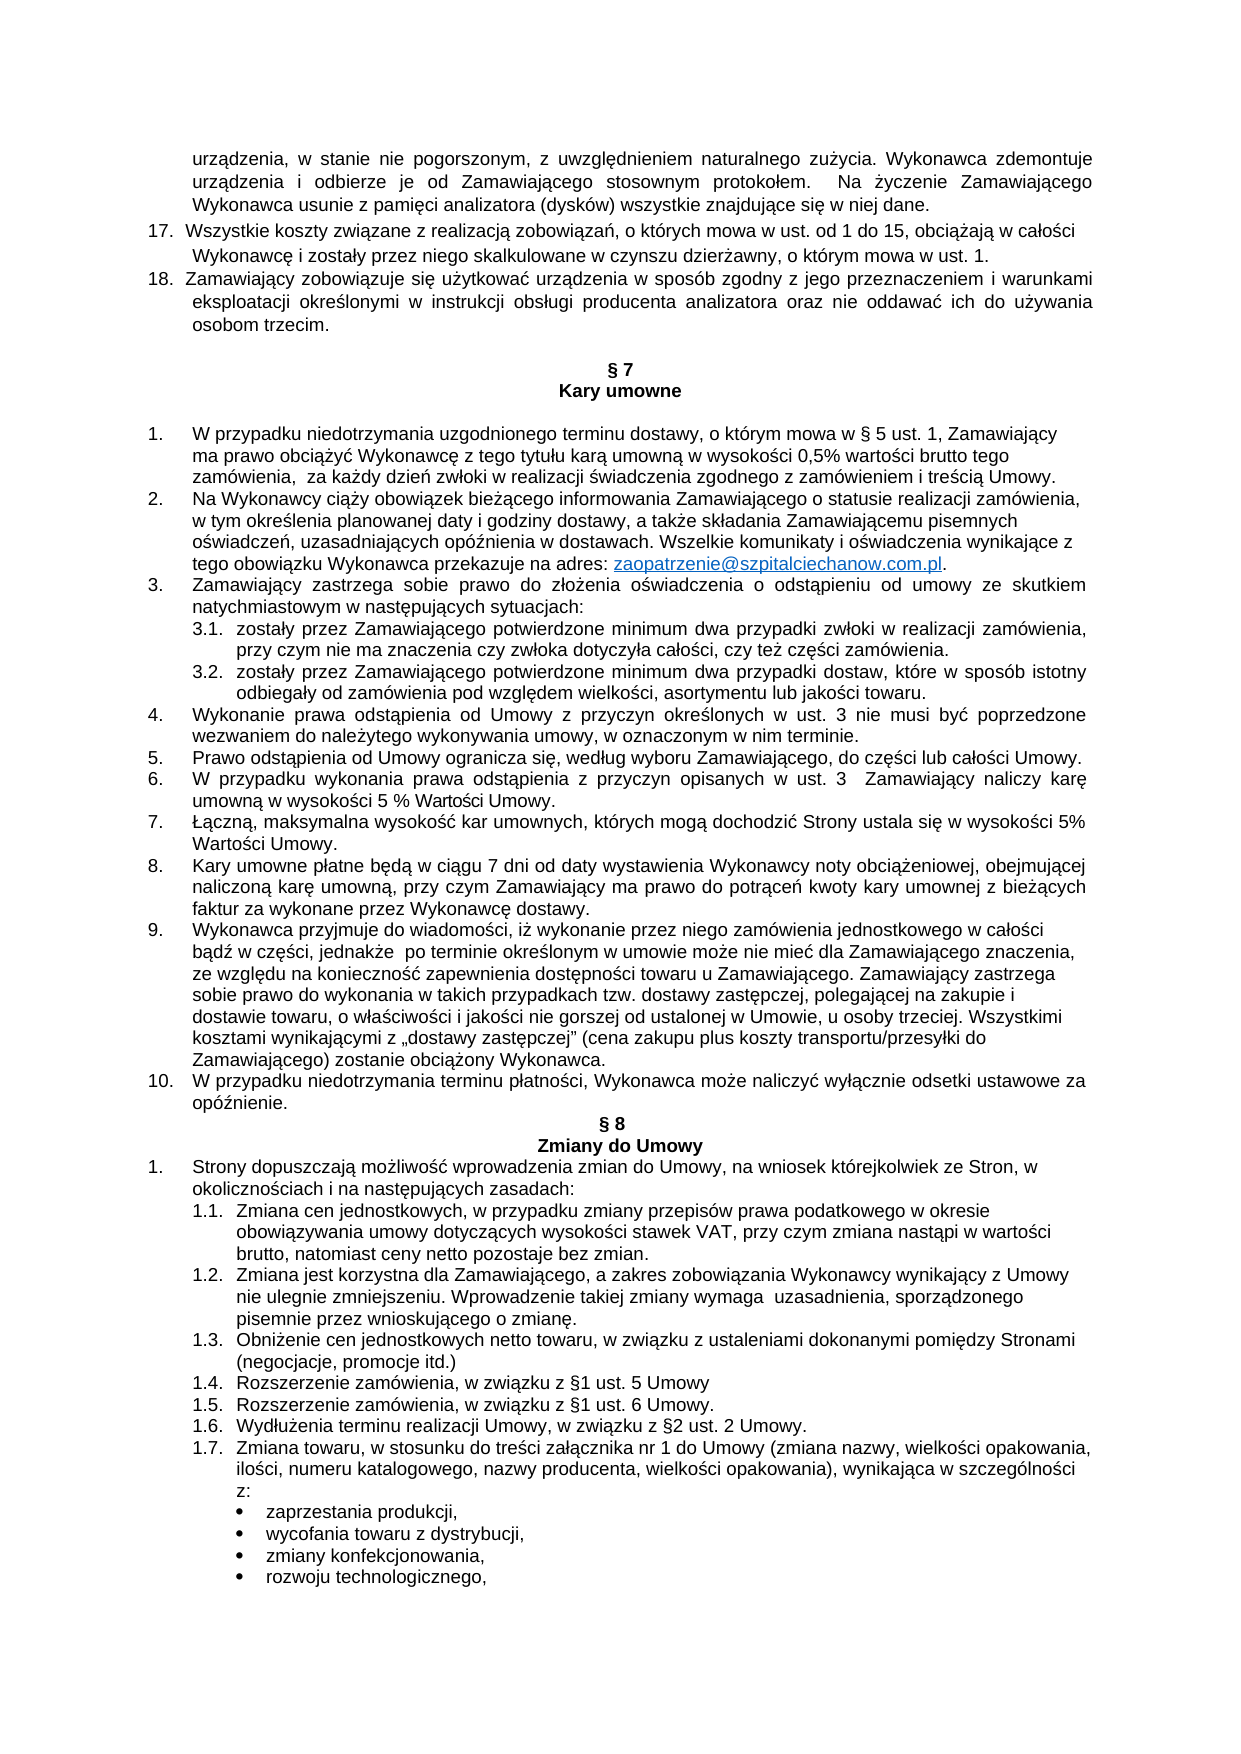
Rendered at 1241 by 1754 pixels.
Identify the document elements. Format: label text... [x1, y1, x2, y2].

list Strony dopuszczają możliwość wprowadzenia zmian do Umowy, na wniosek którejkolwiek ze Stron, w okolicznościach i na następujących zasadach: [148, 1156, 1107, 1199]
list Prawo odstąpienia od Umowy ogranicza się, według wyboru Zamawiającego, do części lub całości Umowy. [148, 747, 1087, 768]
list Zamawiający zastrzega sobie prawo do złożenia oświadczenia o odstąpieniu od umowy ze skutkiem natychmiastowym w następujących sytuacjach: [148, 574, 1087, 617]
list Wydłużenia terminu realizacji Umowy, w związku z §2 ust. 2 Umowy. [192, 1415, 1093, 1437]
list W przypadku niedotrzymania terminu płatności, Wykonawca może naliczyć wyłącznie odsetki ustawowe za opóźnienie. [148, 1070, 1087, 1113]
list Zamawiający zobowiązuje się użytkować urządzenia w sposób zgodny z jego przeznaczeniem i warunkami eksploatacji określonymi w instrukcji obsługi producenta analizatora oraz nie oddawać ich do używania osobom trzecim. [148, 267, 1093, 335]
text Kary umowne [148, 380, 1093, 402]
list Wszystkie koszty związane z realizacją zobowiązań, o których mowa w ust. od 1 do 15, obciążają w całości Wykonawcę i zostały przez niego skalkulowane w czynszu dzierżawny, o którym mowa w ust. 1. [148, 217, 1076, 267]
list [148, 148, 1093, 216]
list Zmiana jest korzystna dla Zamawiającego, a zakres zobowiązania Wykonawcy wynikający z Umowy nie ulegnie zmniejszeniu. Wprowadzenie takiej zmiany wymaga uzasadnienia, sporządzonego pisemnie przez wnioskującego o zmianę. [192, 1264, 1093, 1329]
list W przypadku wykonania prawa odstąpienia z przyczyn opisanych w ust. 3 Zamawiający naliczy karę umowną w wysokości 5 % Wartości Umowy. [148, 768, 1087, 811]
list Zmiana cen jednostkowych, w przypadku zmiany przepisów prawa podatkowego w okresie obowiązywania umowy dotyczących wysokości stawek VAT, przy czym zmiana nastąpi w wartości brutto, natomiast ceny netto pozostaje bez zmian. [192, 1199, 1093, 1264]
list Na Wykonawcy ciąży obowiązek bieżącego informowania Zamawiającego o statusie realizacji zamówienia, w tym określenia planowanej daty i godziny dostawy, a także składania Zamawiającemu pisemnych oświadczeń, uzasadniających opóźnienia w dostawach. Wszelkie komunikaty i oświadczenia wynikające z tego obowiązku Wykonawca przekazuje na adres: zaopatrzenie@szpitalciechanow.com.pl. [148, 488, 1087, 574]
list zostały przez Zamawiającego potwierdzone minimum dwa przypadki dostaw, które w sposób istotny odbiegały od zamówienia pod względem wielkości, asortymentu lub jakości towaru. [192, 660, 1087, 703]
text Zmiany do Umowy [148, 1135, 1093, 1156]
list Rozszerzenie zamówienia, w związku z §1 ust. 6 Umowy. [192, 1393, 1093, 1415]
list zmiany konfekcjonowania, [236, 1545, 1093, 1566]
list Wykonawca przyjmuje do wiadomości, iż wykonanie przez niego zamówienia jednostkowego w całości bądź w części, jednakże po terminie określonym w umowie może nie mieć dla Zamawiającego znaczenia, ze względu na konieczność zapewnienia dostępności towaru u Zamawiającego. Zamawiający zastrzega sobie prawo do wykonania w takich przypadkach tzw. dostawy zastępczej, polegającej na zakupie i dostawie towaru, o właściwości i jakości nie gorszej od ustalonej w Umowie, u osoby trzeciej. Wszystkimi kosztami wynikającymi z „dostawy zastępczej” (cena zakupu plus koszty transportu/przesyłki do Zamawiającego) zostanie obciążony Wykonawca. [148, 919, 1087, 1070]
list wycofania towaru z dystrybucji, [236, 1523, 1093, 1545]
list zostały przez Zamawiającego potwierdzone minimum dwa przypadki zwłoki w realizacji zamówienia, przy czym nie ma znaczenia czy zwłoka dotyczyła całości, czy też części zamówienia. [192, 617, 1087, 660]
list Zmiana towaru, w stosunku do treści załącznika nr 1 do Umowy (zmiana nazwy, wielkości opakowania, ilości, numeru katalogowego, nazwy producenta, wielkości opakowania), wynikająca w szczególności z: [192, 1437, 1093, 1501]
list zaprzestania produkcji, [236, 1501, 1093, 1523]
list Wykonanie prawa odstąpienia od Umowy z przyczyn określonych w ust. 3 nie musi być poprzedzone wezwaniem do należytego wykonywania umowy, w oznaczonym w nim terminie. [148, 703, 1087, 747]
list W przypadku niedotrzymania uzgodnionego terminu dostawy, o którym mowa w § 5 ust. 1, Zamawiający ma prawo obciążyć Wykonawcę z tego tytułu karą umowną w wysokości 0,5% wartości brutto tego zamówienia, za każdy dzień zwłoki w realizacji świadczenia zgodnego z zamówieniem i treścią Umowy. [148, 423, 1087, 488]
list Łączną, maksymalna wysokość kar umownych, których mogą dochodzić Strony ustala się w wysokości 5% Wartości Umowy. [148, 811, 1087, 854]
text § 8 [148, 1113, 1076, 1135]
list Rozszerzenie zamówienia, w związku z §1 ust. 5 Umowy [192, 1372, 1093, 1393]
text § 7 [148, 358, 1093, 380]
list rozwoju technologicznego, [236, 1566, 1093, 1588]
list Obniżenie cen jednostkowych netto towaru, w związku z ustaleniami dokonanymi pomiędzy Stronami (negocjacje, promocje itd.) [192, 1329, 1093, 1372]
list Kary umowne płatne będą w ciągu 7 dni od daty wystawienia Wykonawcy noty obciążeniowej, obejmującej naliczoną karę umowną, przy czym Zamawiający ma prawo do potrąceń kwoty kary umownej z bieżących faktur za wykonane przez Wykonawcę dostawy. [148, 854, 1087, 919]
